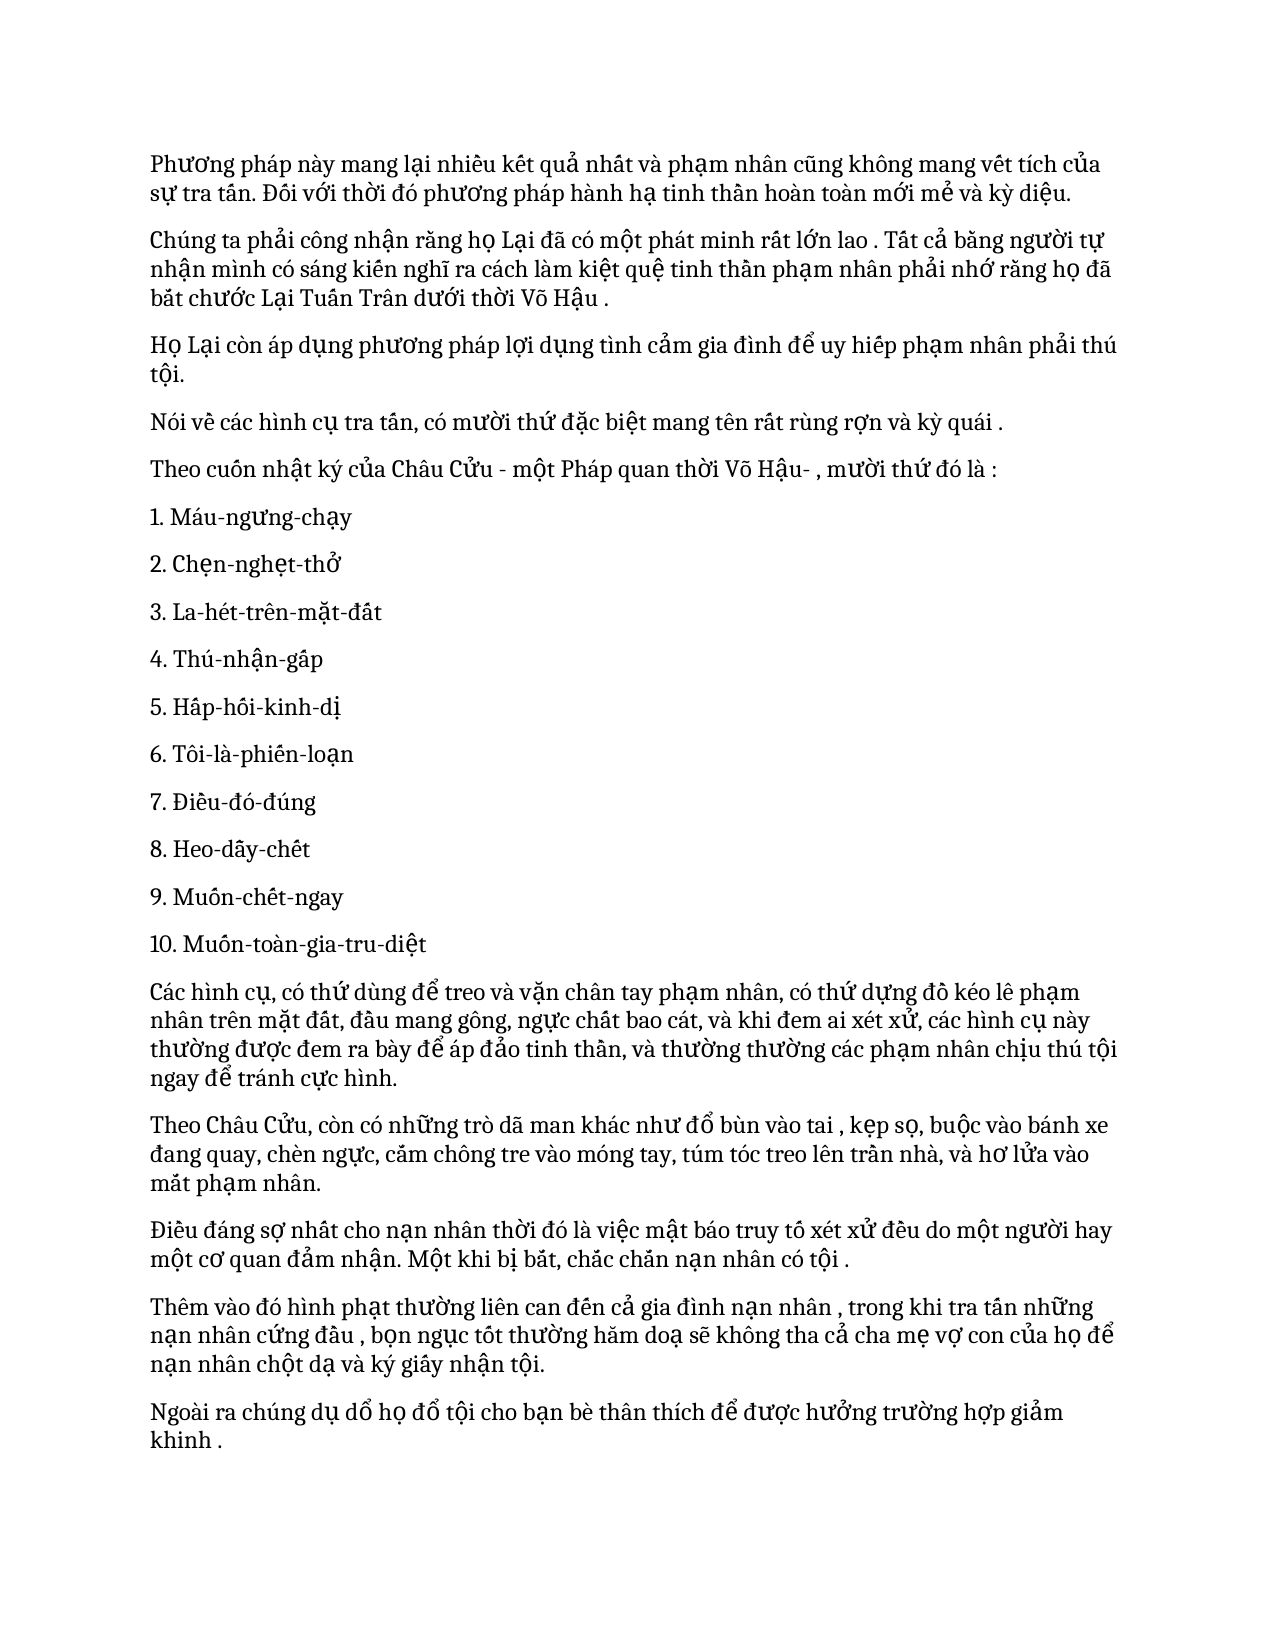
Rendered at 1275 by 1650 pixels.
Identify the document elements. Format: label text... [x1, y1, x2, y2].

text 1. Máu-ngưng-chạy [150, 502, 1125, 531]
text Các hình cụ, có thứ dùng để treo và vặn chân tay phạm nhân, có thứ dựng đồ kéo lê phạm nhân trên mặt đất, đầu mang gông, ngực chất bao cát, và khi đem ai xét xử, các hình cụ này thường được đem ra bày để áp đảo tinh thần, và thường thường các phạm nhân chịu thú tội ngay để tránh cực hình. [150, 977, 1125, 1092]
text 4. Thú-nhận-gấp [150, 645, 1125, 674]
text Phương pháp này mang lại nhiều kết quả nhất và phạm nhân cũng không mang vết tích của sự tra tấn. Đối với thời đó phương pháp hành hạ tinh thần hoàn toàn mới mẻ và kỳ diệu. [150, 150, 1125, 207]
text 3. La-hét-trên-mặt-đất [150, 597, 1125, 626]
text Chúng ta phải công nhận rằng họ Lại đã có một phát minh rất lớn lao . Tất cả bằng người tự nhận mình có sáng kiến nghĩ ra cách làm kiệt quệ tinh thần phạm nhân phải nhớ rằng họ đã bắt chước Lại Tuấn Trân dưới thời Võ Hậu . [150, 226, 1125, 312]
text 10. Muốn-toàn-gia-tru-diệt [150, 930, 1125, 959]
text 2. Chẹn-nghẹt-thở [150, 550, 1125, 579]
text Nói về các hình cụ tra tấn, có mười thứ đặc biệt mang tên rất rùng rợn và kỳ quái . [150, 407, 1125, 436]
text 9. Muốn-chết-ngay [150, 882, 1125, 911]
text Theo cuốn nhật ký của Châu Cửu - một Pháp quan thời Võ Hậu- , mười thứ đó là : [150, 455, 1125, 484]
text Họ Lại còn áp dụng phương pháp lợi dụng tình cảm gia đình để uy hiếp phạm nhân phải thú tội. [150, 331, 1125, 389]
text 6. Tôi-là-phiến-loạn [150, 740, 1125, 769]
text Điều đáng sợ nhất cho nạn nhân thời đó là việc mật báo truy tố xét xử đều do một người hay một cơ quan đảm nhận. Một khi bị bắt, chắc chắn nạn nhân có tội . [150, 1216, 1125, 1274]
text Thêm vào đó hình phạt thường liên can đến cả gia đình nạn nhân , trong khi tra tấn những nạn nhân cứng đầu , bọn ngục tốt thường hăm doạ sẽ không tha cả cha mẹ vợ con của họ để nạn nhân chột dạ và ký giấy nhận tội. [150, 1292, 1125, 1379]
text 7. Điều-đó-đúng [150, 787, 1125, 816]
text 5. Hấp-hối-kinh-dị [150, 692, 1125, 721]
text Theo Châu Cửu, còn có những trò dã man khác như đổ bùn vào tai , kẹp sọ, buộc vào bánh xe đang quay, chèn ngực, cắm chông tre vào móng tay, túm tóc treo lên trần nhà, và hơ lửa vào mắt phạm nhân. [150, 1111, 1125, 1197]
text 8. Heo-dẫy-chết [150, 835, 1125, 864]
text Ngoài ra chúng dụ dổ họ đổ tội cho bạn bè thân thích để được hưởng trường hợp giảm khinh . [150, 1397, 1125, 1455]
